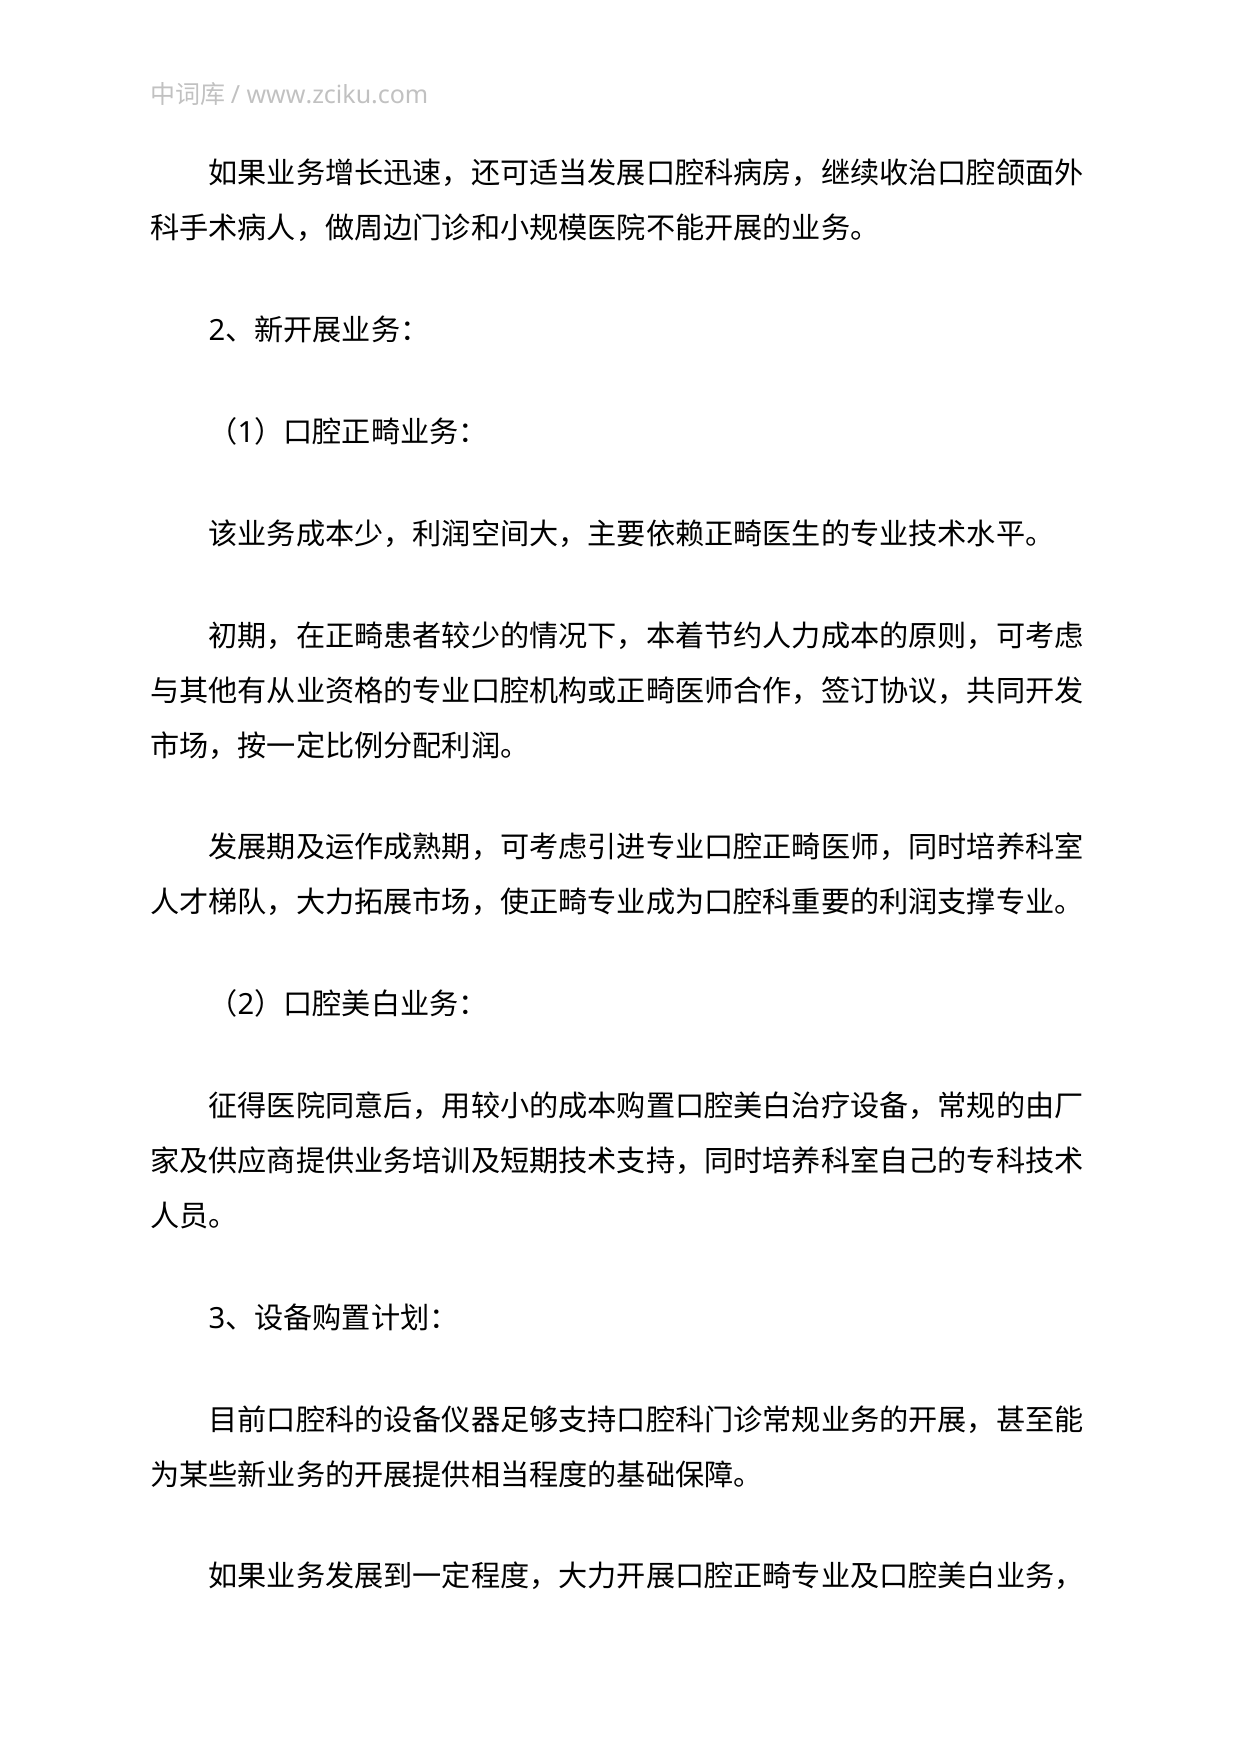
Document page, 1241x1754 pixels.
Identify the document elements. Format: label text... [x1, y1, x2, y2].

text 2、新开展业务： [150, 307, 1090, 349]
text 该业务成本少，利润空间大，主要依赖正畸医生的专业技术水平。 [150, 511, 1090, 553]
text 初期，在正畸患者较少的情况下，本着节约人力成本的原则，可考虑与其他有从业资格的专业口腔机构或正畸医师合作，签订协议，共同开发市场，按一定比例分配利润。 [150, 612, 1090, 764]
text 3、设备购置计划： [150, 1294, 1090, 1337]
text 目前口腔科的设备仪器足够支持口腔科门诊常规业务的开展，甚至能为某些新业务的开展提供相当程度的基础保障。 [150, 1396, 1090, 1493]
text （1）口腔正畸业务： [150, 409, 1090, 451]
text 如果业务增长迅速，还可适当发展口腔科病房，继续收治口腔颌面外科手术病人，做周边门诊和小规模医院不能开展的业务。 [150, 150, 1090, 247]
text 征得医院同意后，用较小的成本购置口腔美白治疗设备，常规的由厂家及供应商提供业务培训及短期技术支持，同时培养科室自己的专科技术人员。 [150, 1083, 1090, 1235]
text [150, 1553, 1090, 1595]
text 发展期及运作成熟期，可考虑引进专业口腔正畸医师，同时培养科室人才梯队，大力拓展市场，使正畸专业成为口腔科重要的利润支撑专业。 [150, 824, 1090, 921]
text （2）口腔美白业务： [150, 981, 1090, 1023]
